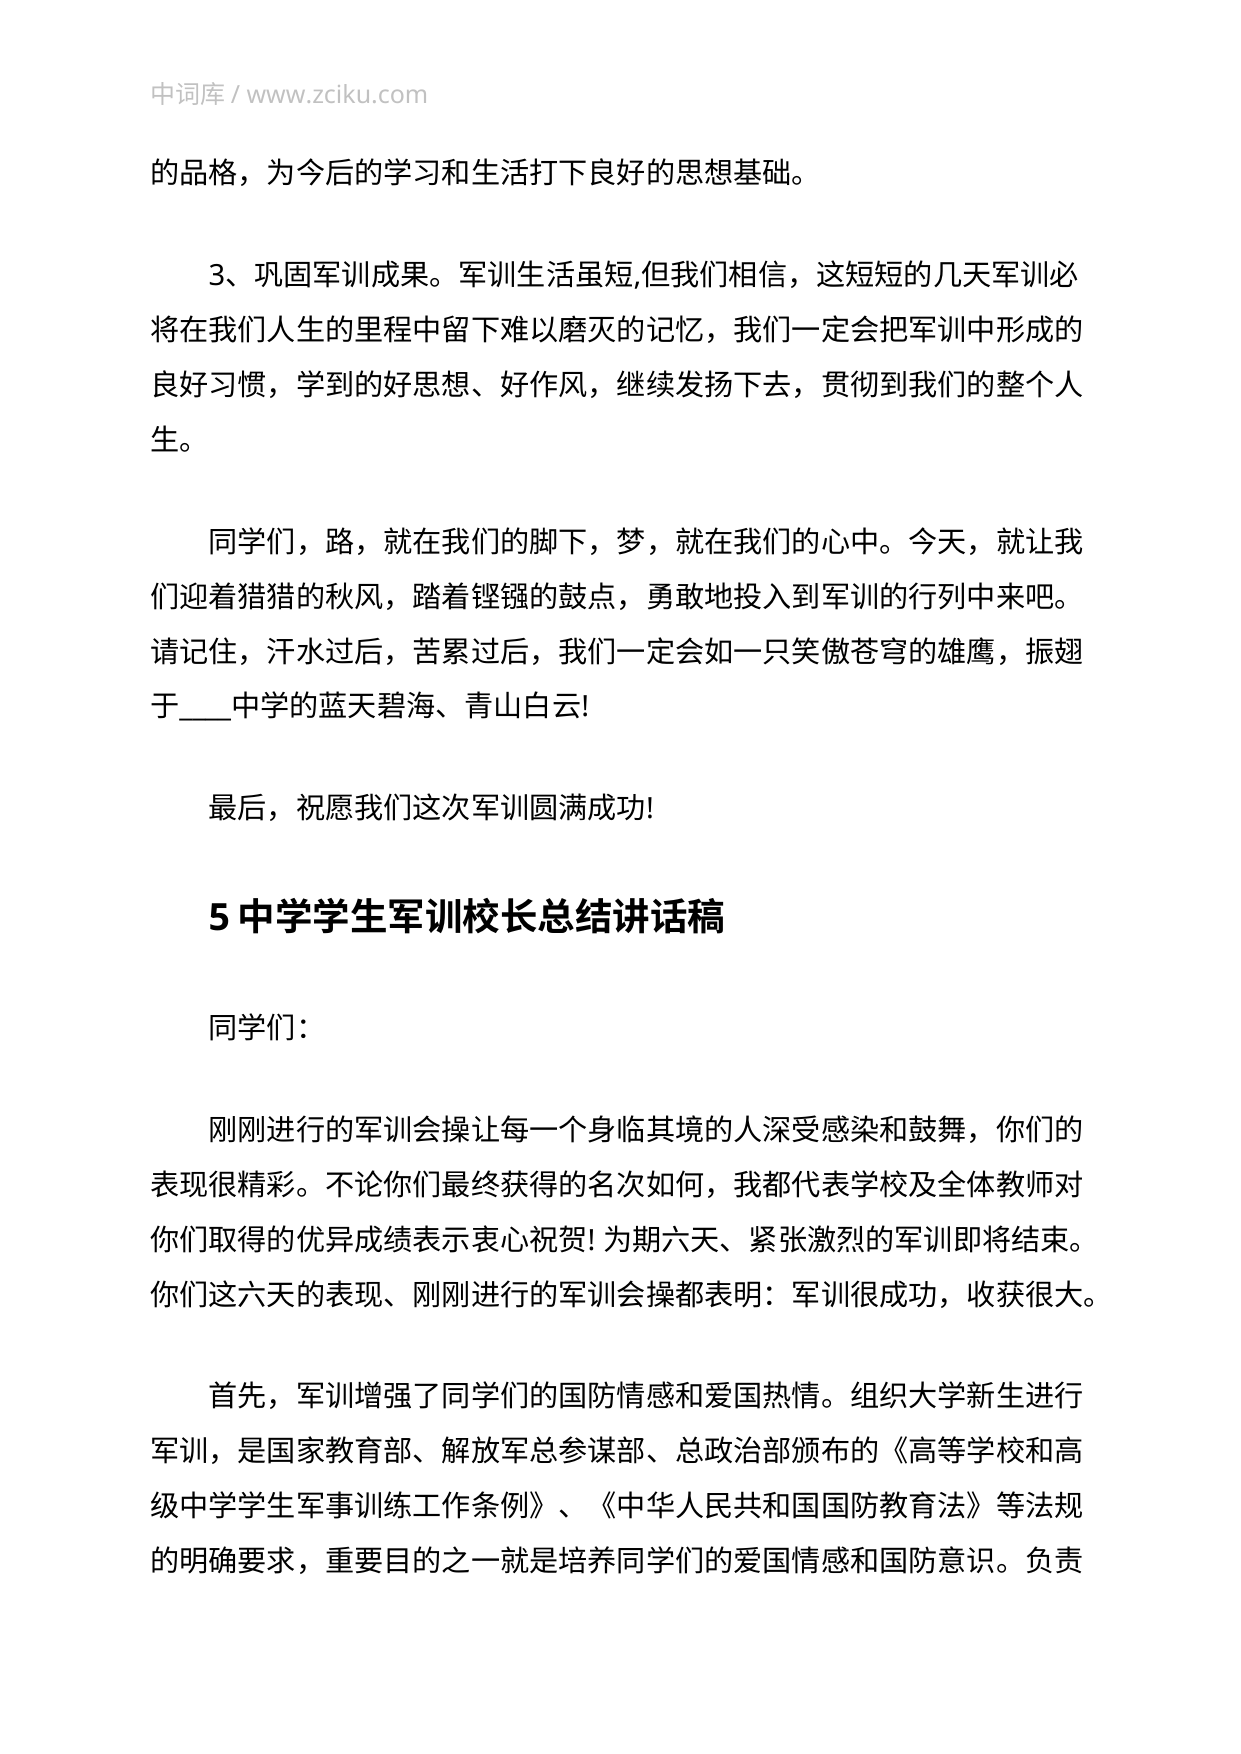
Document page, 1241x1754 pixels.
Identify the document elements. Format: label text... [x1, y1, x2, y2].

text 3、巩固军训成果。军训生活虽短,但我们相信，这短短的几天军训必将在我们人生的里程中留下难以磨灭的记忆，我们一定会把军训中形成的良好习惯，学到的好思想、好作风，继续发扬下去，贯彻到我们的整个人生。 [150, 252, 1090, 459]
text 最后，祝愿我们这次军训圆满成功! [150, 785, 1090, 827]
text 刚刚进行的军训会操让每一个身临其境的人深受感染和鼓舞，你们的表现很精彩。不论你们最终获得的名次如何，我都代表学校及全体教师对你们取得的优异成绩表示衷心祝贺! 为期六天、紧张激烈的军训即将结束。你们这六天的表现、刚刚进行的军训会操都表明：军训很成功，收获很大。 [150, 1106, 1090, 1313]
text 同学们，路，就在我们的脚下，梦，就在我们的心中。今天，就让我们迎着猎猎的秋风，踏着铿镪的鼓点，勇敢地投入到军训的行列中来吧。请记住，汗水过后，苦累过后，我们一定会如一只笑傲苍穹的雄鹰，振翅于____中学的蓝天碧海、青山白云! [150, 518, 1090, 725]
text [150, 150, 1090, 192]
text 同学们： [150, 1004, 1090, 1047]
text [150, 1373, 1090, 1580]
text 5中学学生军训校长总结讲话稿 [150, 887, 1090, 941]
